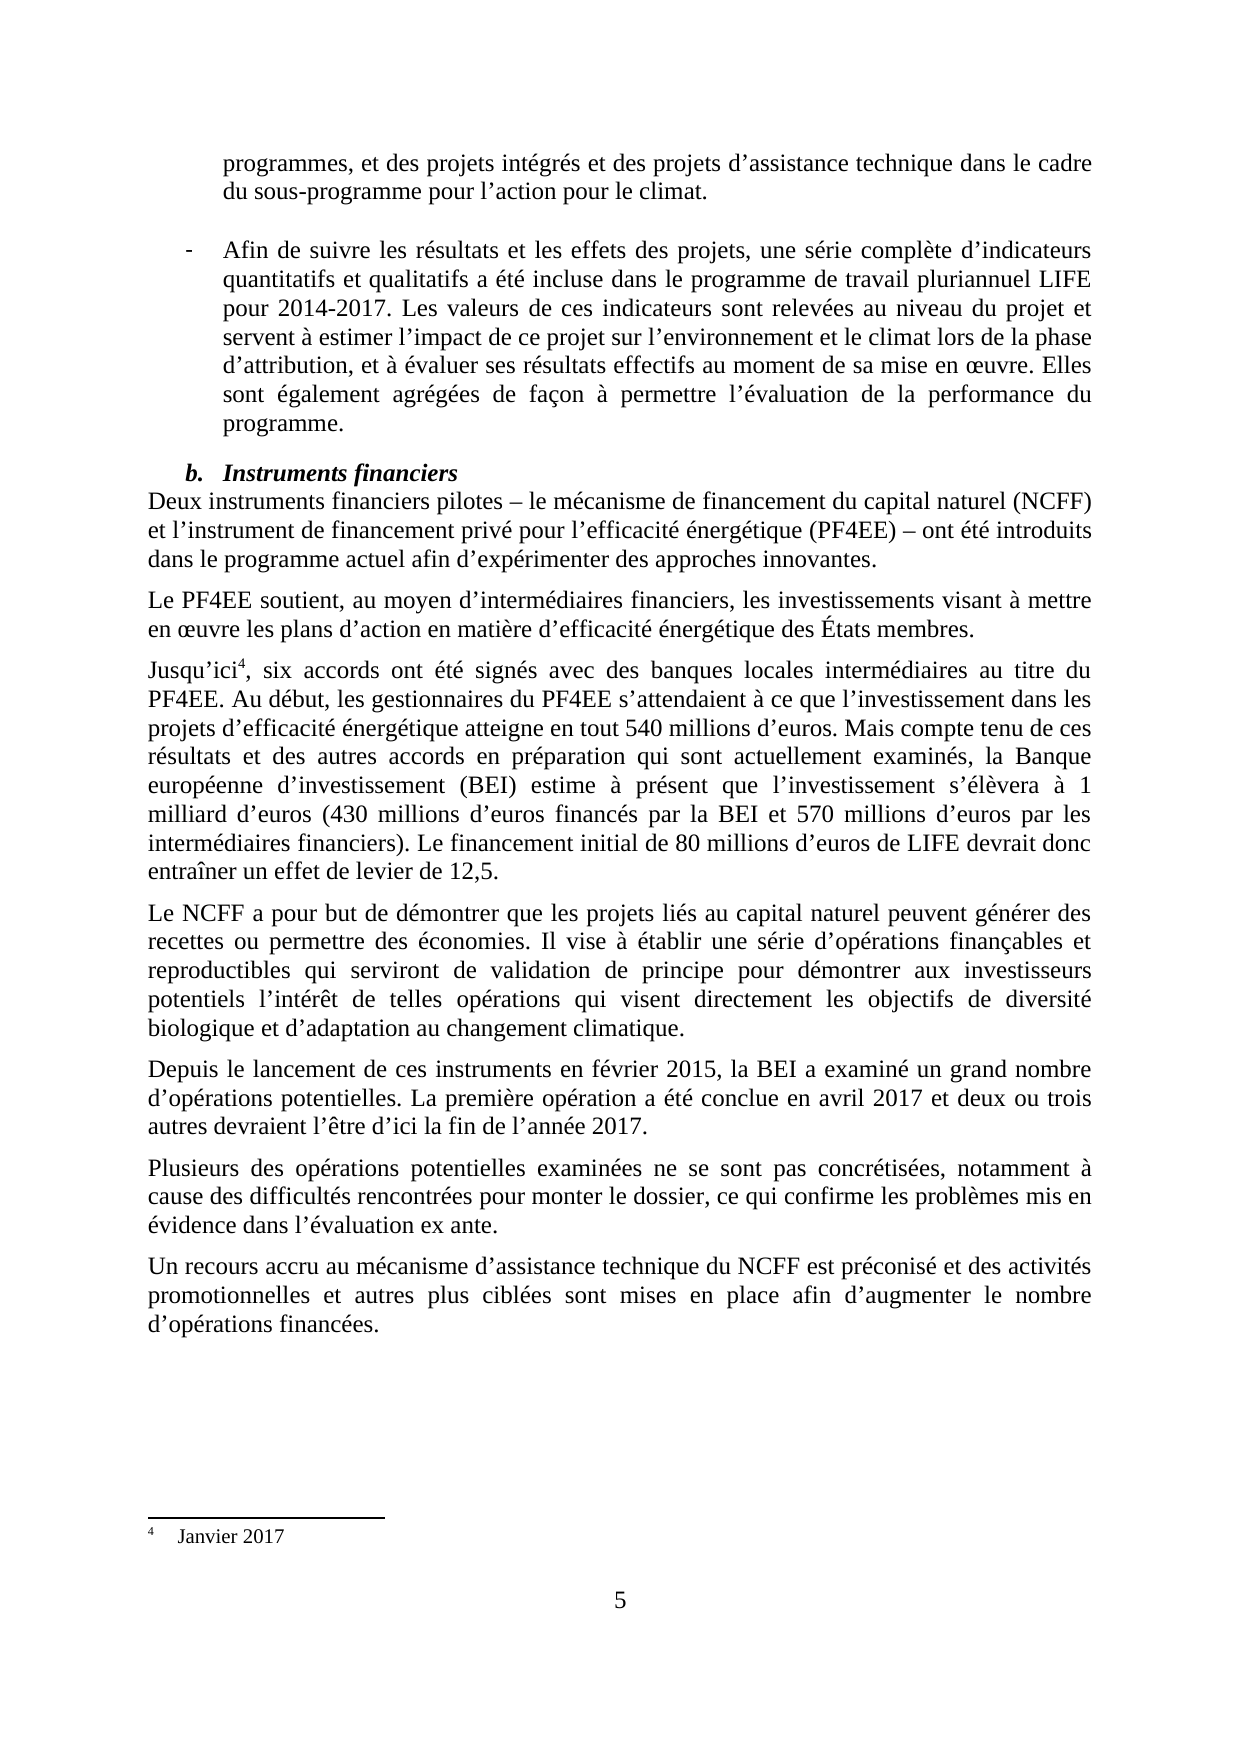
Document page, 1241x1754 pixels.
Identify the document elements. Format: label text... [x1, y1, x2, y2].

text Le PF4EE soutient, au moyen d’intermédiaires financiers, les investissements visant à mettre en œuvre les plans d’action en matière d’efficacité énergétique des États membres. [148, 585, 1093, 643]
list Afin de suivre les résultats et les effets des projets, une série complète d’indicateurs quantitatifs et qualitatifs a été incluse dans le programme de travail pluriannuel LIFE pour 2014-2017. Les valeurs de ces indicateurs sont relevées au niveau du projet et servent à estimer l’impact de ce projet sur l’environnement et le climat lors de la phase d’attribution, et à évaluer ses résultats effectifs au moment de sa mise en œuvre. Elles sont également agrégées de façon à permettre l’évaluation de la performance du programme. [185, 234, 1093, 437]
text Plusieurs des opérations potentielles examinées ne se sont pas concrétisées, notamment à cause des difficultés rencontrées pour monter le dossier, ce qui confirme les problèmes mis en évidence dans l’évaluation ex ante. [148, 1153, 1093, 1239]
text Depuis le lancement de ces instruments en février 2015, la BEI a examiné un grand nombre d’opérations potentielles. La première opération a été conclue en avril 2017 et deux ou trois autres devraient l’être d’ici la fin de l’année 2017. [148, 1054, 1093, 1140]
text Un recours accru au mécanisme d’assistance technique du NCFF est préconisé et des activités promotionnelles et autres plus ciblées sont mises en place afin d’augmenter le nombre d’opérations financées. [148, 1251, 1093, 1338]
text Jusqu’ici, six accords ont été signés avec des banques locales intermédiaires au titre du PF4EE. Au début, les gestionnaires du PF4EE s’attendaient à ce que l’investissement dans les projets d’efficacité énergétique atteigne en tout 540 millions d’euros. Mais compte tenu de ces résultats et des autres accords en préparation qui sont actuellement examinés, la Banque européenne d’investissement (BEI) estime à présent que l’investissement s’élèvera à 1 milliard d’euros (430 millions d’euros financés par la BEI et 570 millions d’euros par les intermédiaires financiers). Le financement initial de 80 millions d’euros de LIFE devrait donc entraîner un effet de levier de 12,5. [148, 655, 1093, 885]
subtitle Instruments financiers [185, 458, 1093, 486]
text Le NCFF a pour but de démontrer que les projets liés au capital naturel peuvent générer des recettes ou permettre des économies. Il vise à établir une série d’opérations finançables et reproductibles qui serviront de validation de principe pour démontrer aux investisseurs potentiels l’intérêt de telles opérations qui visent directement les objectifs de diversité biologique et d’adaptation au changement climatique. [148, 898, 1093, 1041]
text Deux instruments financiers pilotes – le mécanisme de financement du capital naturel (NCFF) et l’instrument de financement privé pour l’efficacité énergétique (PF4EE) – ont été introduits dans le programme actuel afin d’expérimenter des approches innovantes. [148, 486, 1093, 573]
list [185, 148, 1093, 205]
